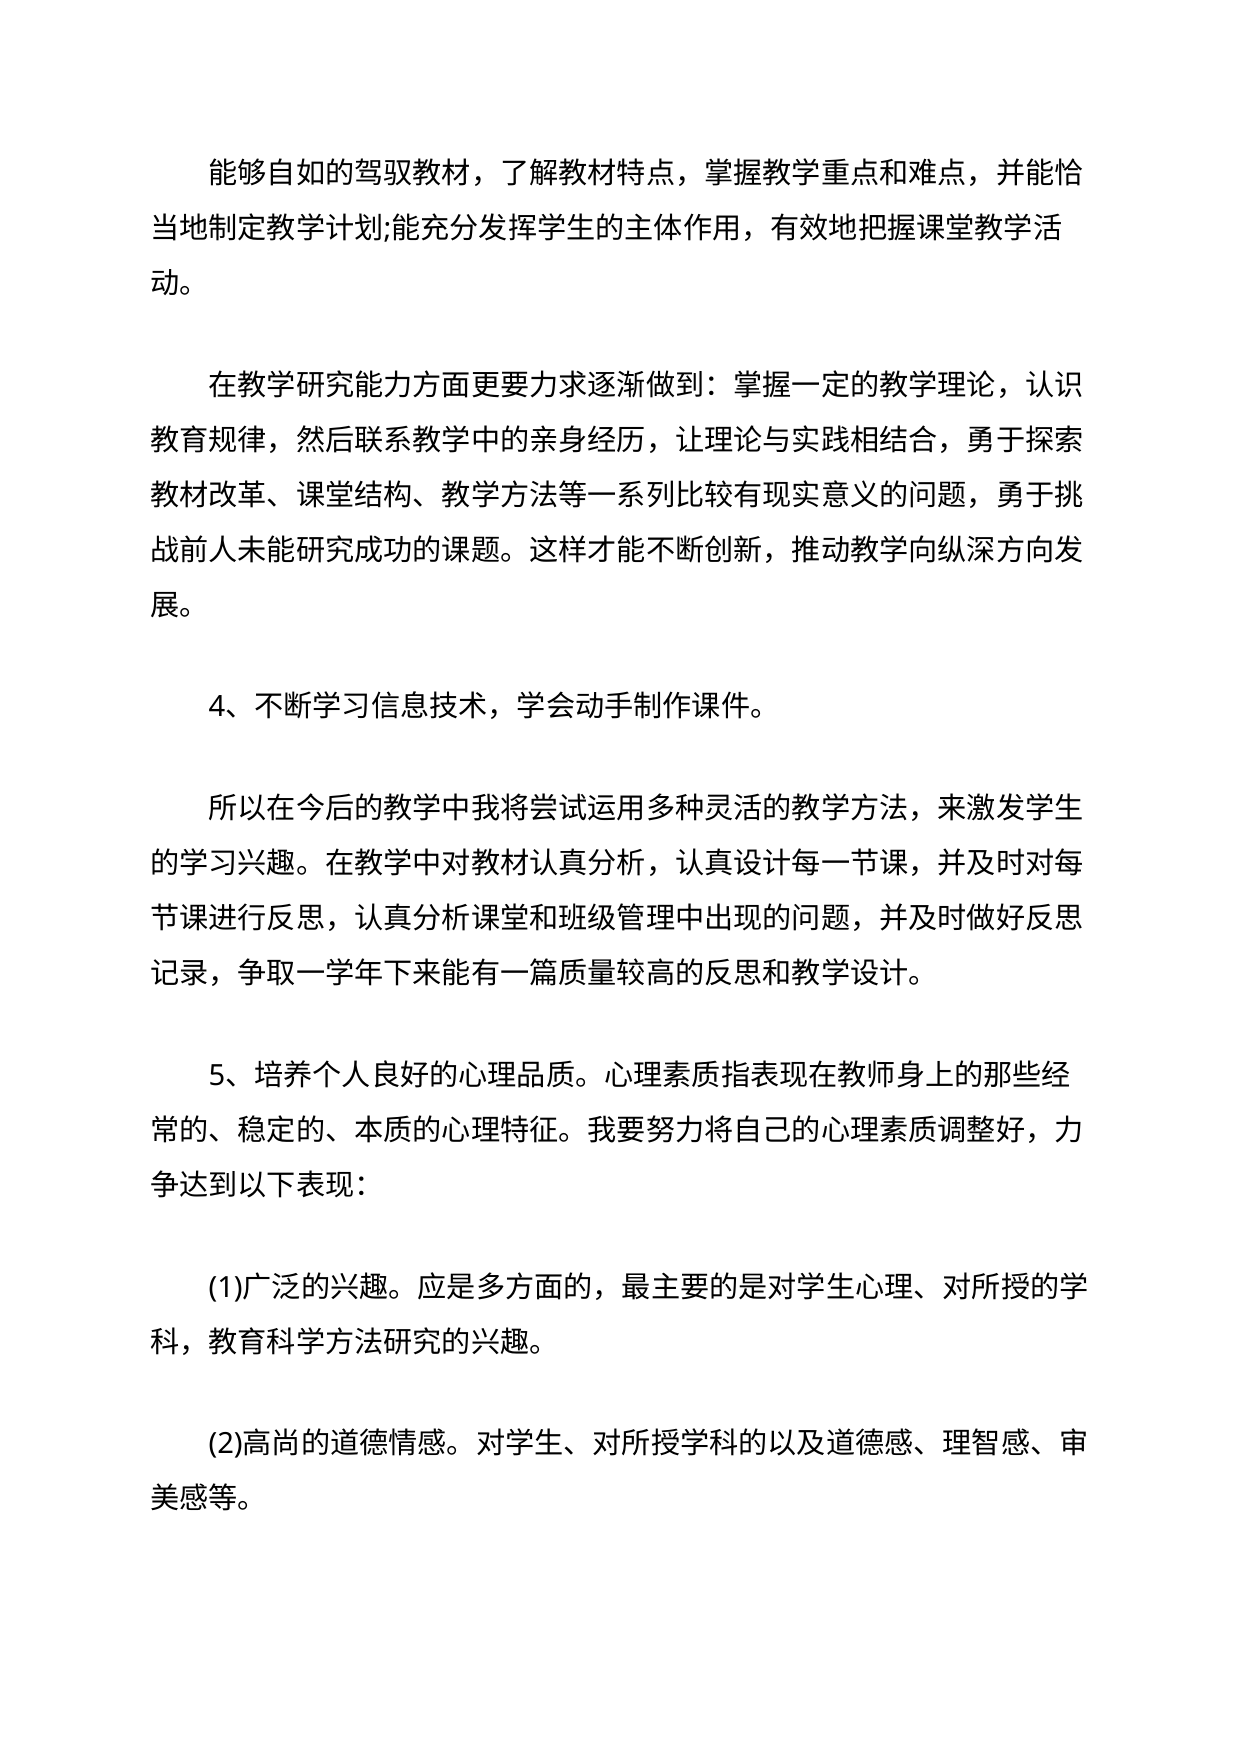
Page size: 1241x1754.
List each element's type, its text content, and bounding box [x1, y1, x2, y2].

text 在教学研究能力方面更要力求逐渐做到：掌握一定的教学理论，认识教育规律，然后联系教学中的亲身经历，让理论与实践相结合，勇于探索教材改革、课堂结构、教学方法等一系列比较有现实意义的问题，勇于挑战前人未能研究成功的课题。这样才能不断创新，推动教学向纵深方向发展。 [150, 362, 1090, 623]
text 能够自如的驾驭教材，了解教材特点，掌握教学重点和难点，并能恰当地制定教学计划;能充分发挥学生的主体作用，有效地把握课堂教学活动。 [150, 150, 1090, 302]
text 5、培养个人良好的心理品质。心理素质指表现在教师身上的那些经常的、稳定的、本质的心理特征。我要努力将自己的心理素质调整好，力争达到以下表现： [150, 1051, 1090, 1204]
text (1)广泛的兴趣。应是多方面的，最主要的是对学生心理、对所授的学科，教育科学方法研究的兴趣。 [150, 1263, 1090, 1360]
text (2)高尚的道德情感。对学生、对所授学科的以及道德感、理智感、审美感等。 [150, 1420, 1090, 1517]
text 4、不断学习信息技术，学会动手制作课件。 [150, 683, 1090, 725]
text 所以在今后的教学中我将尝试运用多种灵活的教学方法，来激发学生的学习兴趣。在教学中对教材认真分析，认真设计每一节课，并及时对每节课进行反思，认真分析课堂和班级管理中出现的问题，并及时做好反思记录，争取一学年下来能有一篇质量较高的反思和教学设计。 [150, 785, 1090, 992]
